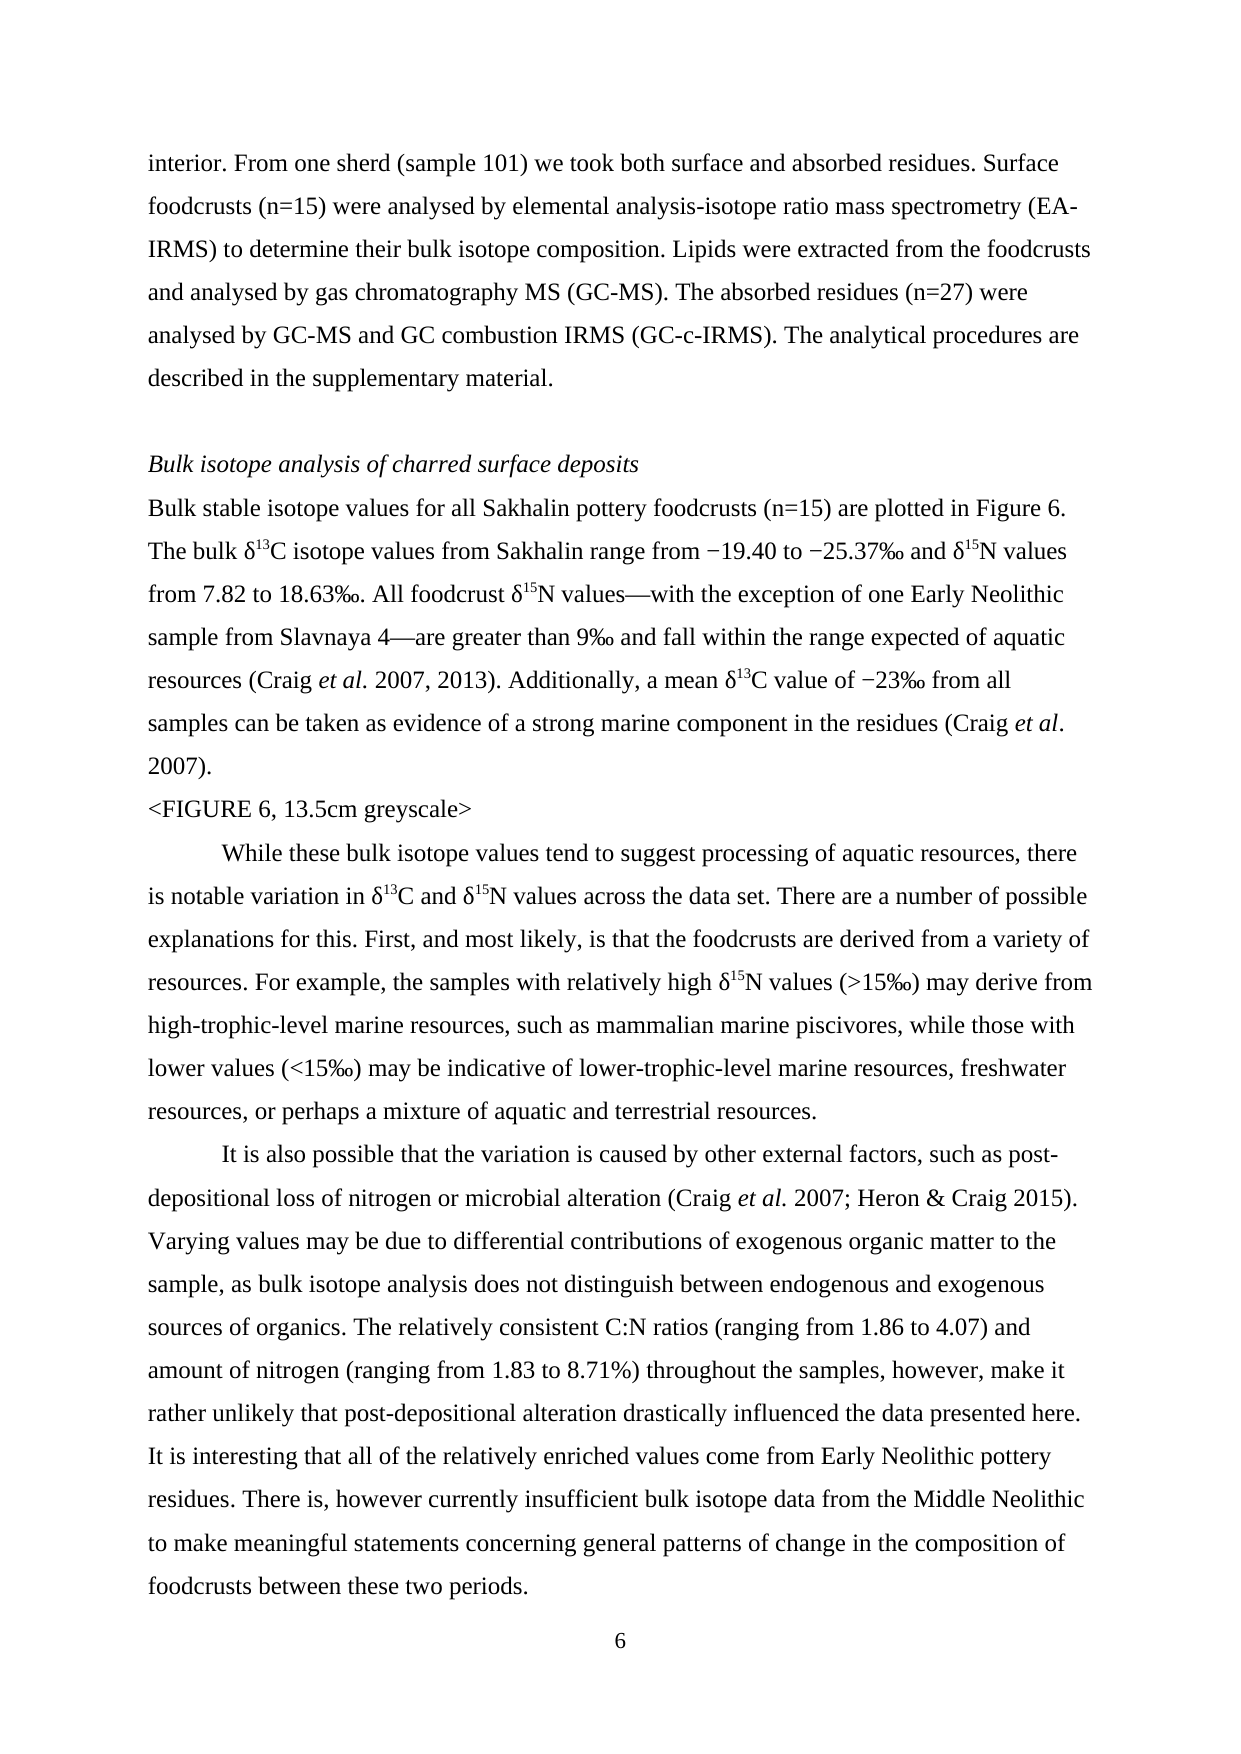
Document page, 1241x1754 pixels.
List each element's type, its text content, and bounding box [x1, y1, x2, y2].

text It is also possible that the variation is caused by other external factors, such as post-depositional loss of nitrogen or microbial alteration (Craig et al. 2007; Heron & Craig 2015). Varying values may be due to differential contributions of exogenous organic matter to the sample, as bulk isotope analysis does not distinguish between endogenous and exogenous sources of organics. The relatively consistent C:N ratios (ranging from 1.86 to 4.07) and amount of nitrogen (ranging from 1.83 to 8.71%) throughout the samples, however, make it rather unlikely that post-depositional alteration drastically influenced the data presented here. It is interesting that all of the relatively enriched values come from Early Neolithic pottery residues. There is, however currently insufficient bulk isotope data from the Middle Neolithic to make meaningful statements concerning general patterns of change in the composition of foodcrusts between these two periods. [148, 1139, 1093, 1599]
text Bulk stable isotope values for all Sakhalin pottery foodcrusts (n=15) are plotted in Figure 6. The bulk δ13C isotope values from Sakhalin range from −19.40 to −25.37‰ and δ15N values from 7.82 to 18.63‰. All foodcrust δ15N values—with the exception of one Early Neolithic sample from Slavnaya 4—are greater than 9‰ and fall within the range expected of aquatic resources (Craig et al. 2007, 2013). Additionally, a mean δ13C value of −23‰ from all samples can be taken as evidence of a strong marine component in the residues (Craig et al. 2007). [148, 493, 1093, 780]
text <FIGURE 6, 13.5cm greyscale> [148, 794, 1093, 823]
text While these bulk isotope values tend to suggest processing of aquatic resources, there is notable variation in δ13C and δ15N values across the data set. There are a number of possible explanations for this. First, and most likely, is that the foodcrusts are derived from a variety of resources. For example, the samples with relatively high δ15N values (>15‰) may derive from high-trophic-level marine resources, such as mammalian marine piscivores, while those with lower values (<15‰) may be indicative of lower-trophic-level marine resources, freshwater resources, or perhaps a mixture of aquatic and terrestrial resources. [148, 838, 1093, 1125]
text Bulk isotope analysis of charred surface deposits [148, 449, 1093, 478]
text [148, 148, 1093, 392]
